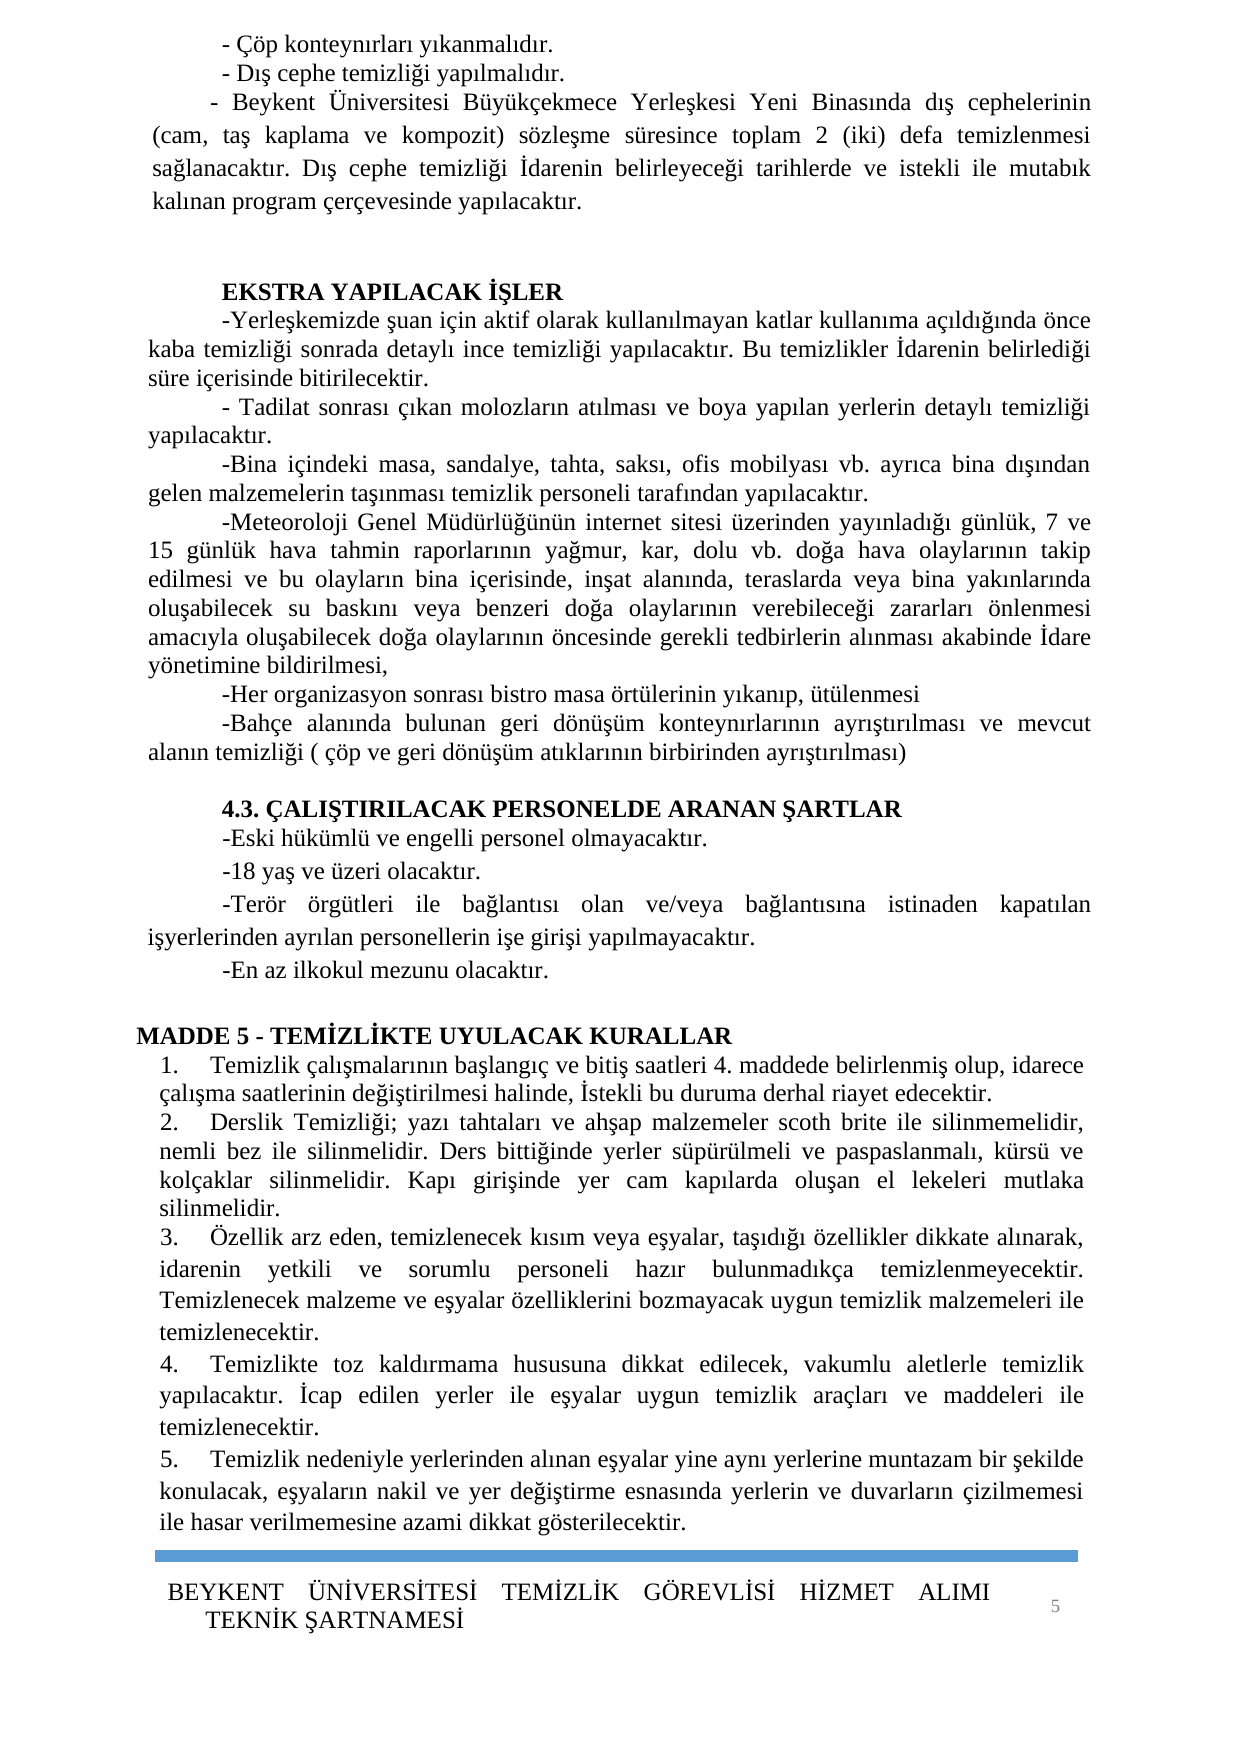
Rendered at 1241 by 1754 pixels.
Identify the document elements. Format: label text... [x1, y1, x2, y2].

text -Meteoroloji Genel Müdürlüğünün internet sitesi üzerinden yayınladığı günlük, 7 ve 15 günlük hava tahmin raporlarının yağmur, kar, dolu vb. doğa hava olaylarının takip edilmesi ve bu olayların bina içerisinde, inşat alanında, teraslarda veya bina yakınlarında oluşabilecek su baskını veya benzeri doğa olaylarının verebileceği zararları önlenmesi amacıyla oluşabilecek doğa olaylarının öncesinde gerekli tedbirlerin alınması akabinde İdare yönetimine bildirilmesi, [148, 507, 1092, 679]
list Özellik arz eden, temizlenecek kısım veya eşyalar, taşıdığı özellikler dikkate alınarak, idarenin yetkili ve sorumlu personeli hazır bulunmadıkça temizlenmeyecektir. Temizlenecek malzeme ve eşyalar özelliklerini bozmayacak uygun temizlik malzemeleri ile temizlenecektir. [159, 1222, 1085, 1346]
text -Eski hükümlü ve engelli personel olmayacaktır. [147, 823, 1092, 852]
list Temizlik çalışmalarının başlangıç ve bitiş saatleri 4. maddede belirlenmiş olup, idarece çalışma saatlerinin değiştirilmesi halinde, İstekli bu duruma derhal riayet edecektir. [159, 1050, 1085, 1107]
text 4.3. ÇALIŞTIRILACAK PERSONELDE ARANAN ŞARTLAR [147, 794, 1092, 823]
text -En az ilkokul mezunu olacaktır. [147, 955, 1092, 984]
list Derslik Temizliği; yazı tahtaları ve ahşap malzemeler scoth brite ile silinmemelidir, nemli bez ile silinmelidir. Ders bittiğinde yerler süpürülmeli ve paspaslanmalı, kürsü ve kolçaklar silinmelidir. Kapı girişinde yer cam kapılarda oluşan el lekeleri mutlaka silinmelidir. [159, 1107, 1085, 1222]
text MADDE 5 - TEMİZLİKTE UYULACAK KURALLAR [136, 1021, 1086, 1050]
text - Çöp konteynırları yıkanmalıdır. [148, 29, 1092, 58]
list Temizlikte toz kaldırmama hususuna dikkat edilecek, vakumlu aletlerle temizlik yapılacaktır. İcap edilen yerler ile eşyalar uygun temizlik araçları ve maddeleri ile temizlenecektir. [159, 1349, 1085, 1441]
text -18 yaş ve üzeri olacaktır. [147, 856, 1092, 885]
text - Beykent Üniversitesi Büyükçekmece Yerleşkesi Yeni Binasında dış cephelerinin (cam, taş kaplama ve kompozit) sözleşme süresince toplam 2 (iki) defa temizlenmesi sağlanacaktır. Dış cephe temizliği İdarenin belirleyeceği tarihlerde ve istekli ile mutabık kalınan program çerçevesinde yapılacaktır. [152, 87, 1092, 215]
list Temizlik nedeniyle yerlerinden alınan eşyalar yine aynı yerlerine muntazam bir şekilde konulacak, eşyaların nakil ve yer değiştirme esnasında yerlerin ve duvarların çizilmemesi ile hasar verilmemesine azami dikkat gösterilecektir. [159, 1444, 1085, 1536]
text EKSTRA YAPILACAK İŞLER [148, 277, 1092, 305]
text - Tadilat sonrası çıkan molozların atılması ve boya yapılan yerlerin detaylı temizliği yapılacaktır. [148, 392, 1092, 449]
text -Bina içindeki masa, sandalye, tahta, saksı, ofis mobilyası vb. ayrıca bina dışından gelen malzemelerin taşınması temizlik personeli tarafından yapılacaktır. [148, 449, 1092, 507]
text -Terör örgütleri ile bağlantısı olan ve/veya bağlantısına istinaden kapatılan işyerlerinden ayrılan personellerin işe girişi yapılmayacaktır. [147, 889, 1092, 951]
text - Dış cephe temizliği yapılmalıdır. [148, 58, 1092, 87]
text -Her organizasyon sonrası bistro masa örtülerinin yıkanıp, ütülenmesi [148, 679, 1092, 708]
text -Bahçe alanında bulunan geri dönüşüm konteynırlarının ayrıştırılması ve mevcut alanın temizliği ( çöp ve geri dönüşüm atıklarının birbirinden ayrıştırılması) [148, 708, 1092, 765]
text -Yerleşkemizde şuan için aktif olarak kullanılmayan katlar kullanıma açıldığında önce kaba temizliği sonrada detaylı ince temizliği yapılacaktır. Bu temizlikler İdarenin belirlediği süre içerisinde bitirilecektir. [148, 305, 1092, 392]
